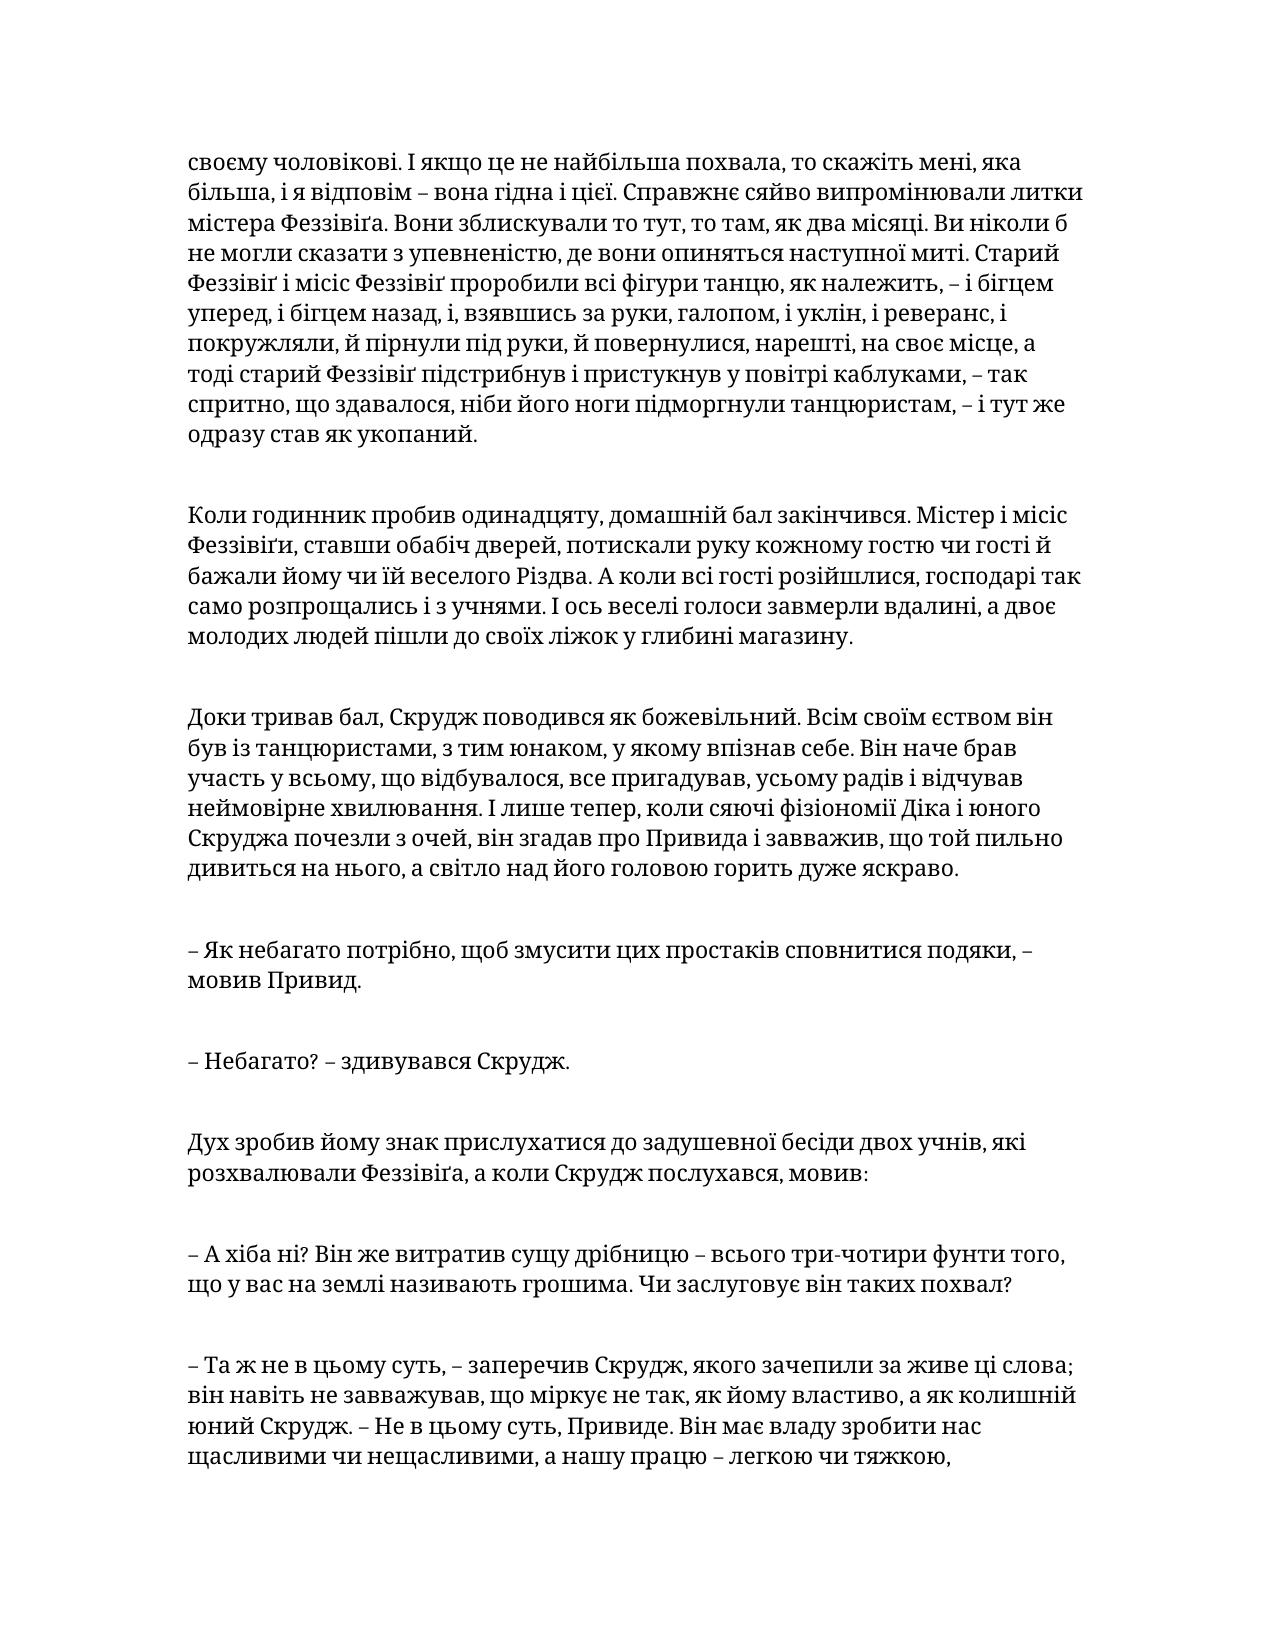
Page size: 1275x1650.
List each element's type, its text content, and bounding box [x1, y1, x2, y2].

text Доки тривав бал, Скрудж поводився як божевільний. Всім своїм єством він був із танцюристами, з тим юнаком, у якому впізнав себе. Він наче брав участь у всьому, що відбувалося, все пригадував, усьому радів і відчував неймовірне хвилювання. І лише тепер, коли сяючі фізіономії Діка і юного Скруджа почезли з очей, він згадав про Привида і завважив, що той пильно дивиться на нього, а світло над його головою горить дуже яскраво. [187, 675, 1087, 883]
text Дух зробив йому знак прислухатися до задушевної бесіди двох учнів, які розхвалювали Феззівіґа, а коли Скрудж послухався, мовив: [187, 1100, 1087, 1187]
text – А хіба ні? Він же витратив сущу дрібницю – всього три-чотири фунти того, що у вас на землі називають грошима. Чи заслуговує він таких похвал? [187, 1211, 1087, 1298]
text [187, 1323, 1087, 1470]
text – Як небагато потрібно, щоб змусити цих простаків сповнитися подяки, – мовив Привид. [187, 907, 1087, 994]
text – Небагато? – здивувався Скрудж. [187, 1019, 1087, 1075]
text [187, 150, 1087, 448]
text Коли годинник пробив одинадцяту, домашній бал закінчився. Містер і місіс Феззівіґи, ставши обабіч дверей, потискали руку кожному гостю чи гості й бажали йому чи їй веселого Різдва. А коли всі гості розійшлися, господарі так само розпрощались і з учнями. І ось веселі голоси завмерли вдалині, а двоє молодих людей пішли до своїх ліжок у глибині магазину. [187, 473, 1087, 650]
